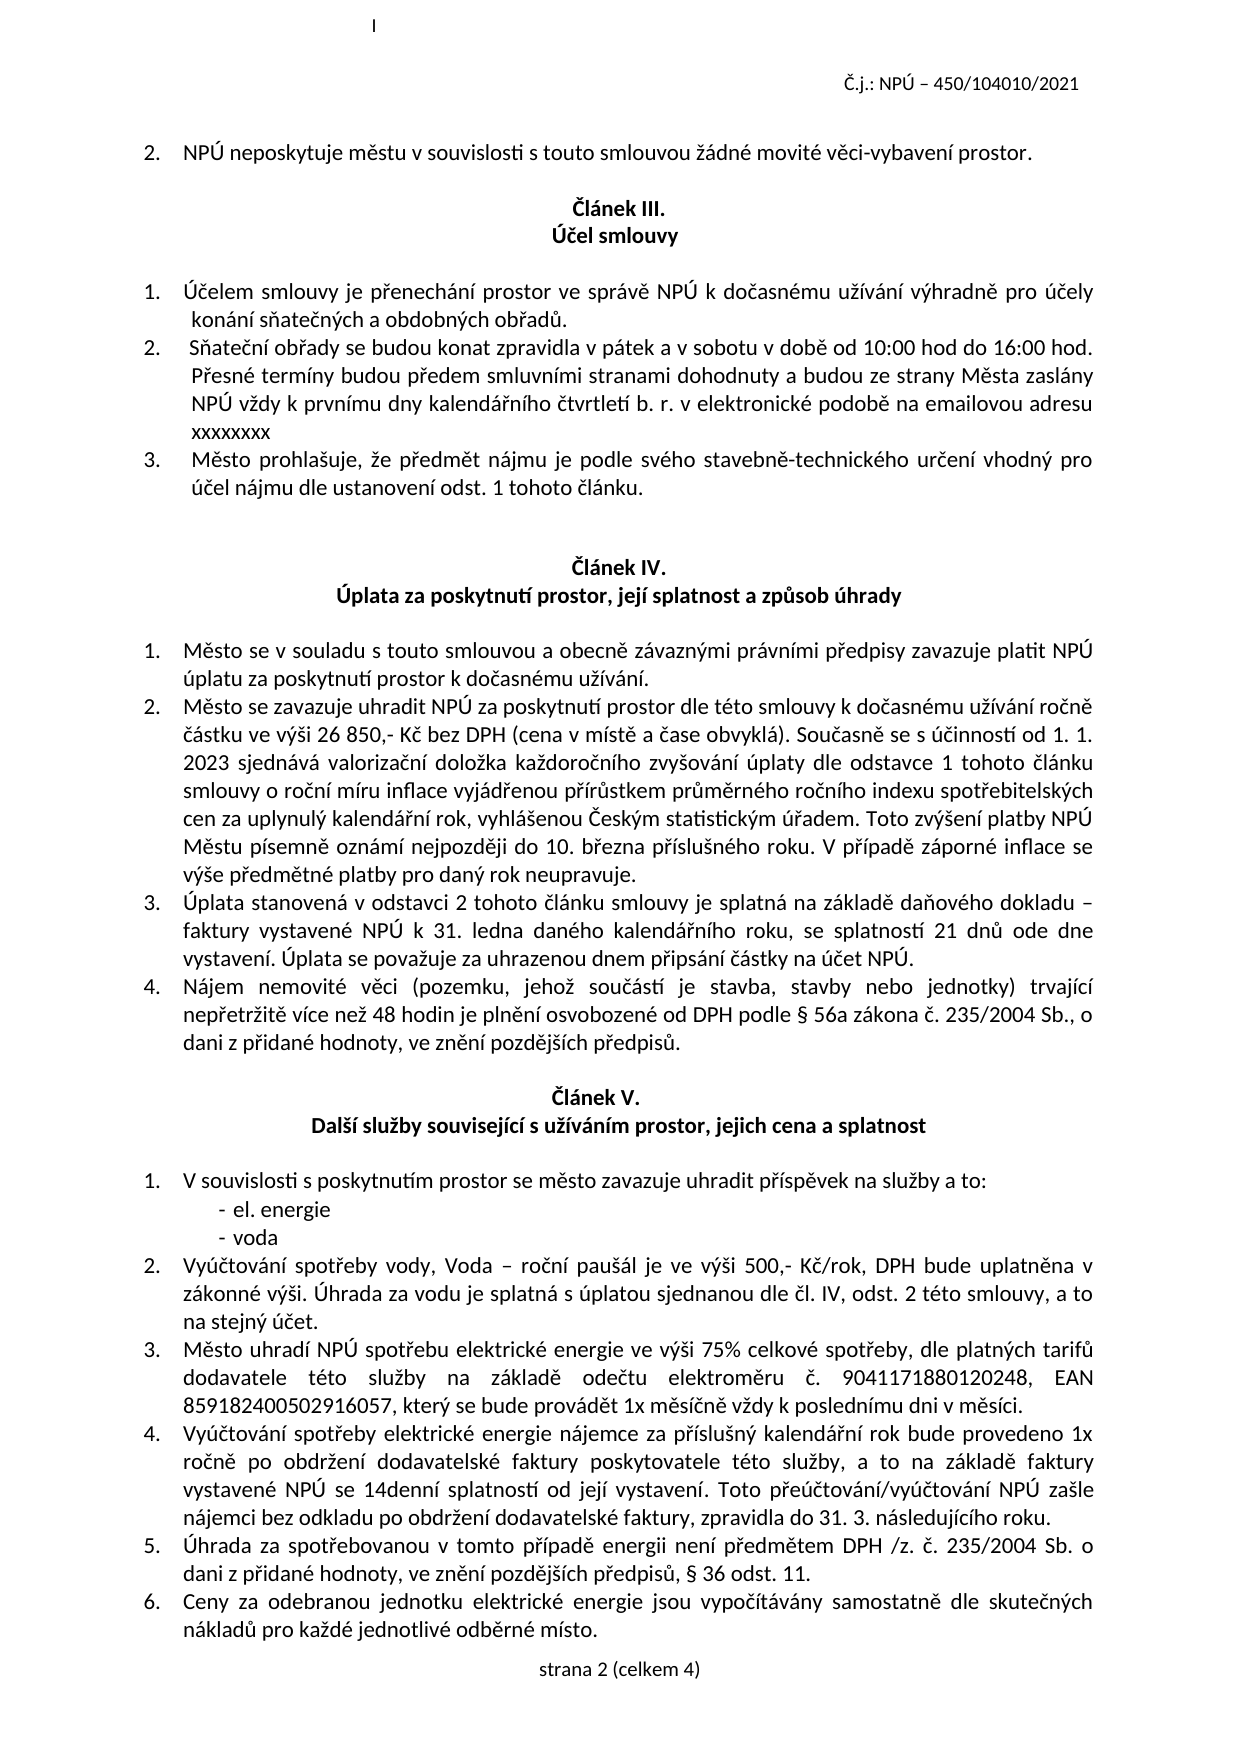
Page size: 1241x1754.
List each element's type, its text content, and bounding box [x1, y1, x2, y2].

list Úplata stanovená v odstavci 2 tohoto článku smlouvy je splatná na základě daňového dokladu – faktury vystavené NPÚ k 31. ledna daného kalendářního roku, se splatností 21 dnů ode dne vystavení. Úplata se považuje za uhrazenou dnem připsání částky na účet NPÚ. [143, 888, 1095, 972]
list Vyúčtování spotřeby vody, Voda – roční paušál je ve výši 500,- Kč/rok, DPH bude uplatněna v zákonné výši. Úhrada za vodu je splatná s úplatou sjednanou dle čl. IV, odst. 2 této smlouvy, a to na stejný účet. [143, 1251, 1095, 1335]
text Další služby související s užíváním prostor, jejich cena a splatnost [143, 1112, 1095, 1139]
list Město uhradí NPÚ spotřebu elektrické energie ve výši 75% celkové spotřeby, dle platných tarifů dodavatele této služby na základě odečtu elektroměru č. 9041171880120248, EAN 859182400502916057, který se bude provádět 1x měsíčně vždy k poslednímu dni v měsíci. [143, 1335, 1095, 1419]
list Vyúčtování spotřeby elektrické energie nájemce za příslušný kalendářní rok bude provedeno 1x ročně po obdržení dodavatelské faktury poskytovatele této služby, a to na základě faktury vystavené NPÚ se 14denní splatností od její vystavení. Toto přeúčtování/vyúčtování NPÚ zašle nájemci bez odkladu po obdržení dodavatelské faktury, zpravidla do 31. 3. následujícího roku. [143, 1419, 1095, 1531]
list Ceny za odebranou jednotku elektrické energie jsou vypočítávány samostatně dle skutečných nákladů pro každé jednotlivé odběrné místo. [143, 1587, 1095, 1643]
list Město se zavazuje uhradit NPÚ za poskytnutí prostor dle této smlouvy k dočasnému užívání ročně částku ve výši 26 850,- Kč bez DPH (cena v místě a čase obvyklá). Současně se s účinností od 1. 1. 2023 sjednává valorizační doložka každoročního zvyšování úplaty dle odstavce 1 tohoto článku smlouvy o roční míru inflace vyjádřenou přírůstkem průměrného ročního indexu spotřebitelských cen za uplynulý kalendářní rok, vyhlášenou Českým statistickým úřadem. Toto zvýšení platby NPÚ Městu písemně oznámí nejpozději do 10. března příslušného roku. V případě záporné inflace se výše předmětné platby pro daný rok neupravuje. [143, 692, 1095, 888]
text Článek IV. [143, 553, 1095, 581]
text Článek V. [549, 1083, 1095, 1112]
list Nájem nemovité věci (pozemku, jehož součástí je stavba, stavby nebo jednotky) trvající nepřetržitě více než 48 hodin je plnění osvobozené od DPH podle § 56a zákona č. 235/2004 Sb., o dani z přidané hodnoty, ve znění pozdějších předpisů. [143, 972, 1095, 1056]
list Město se v souladu s touto smlouvou a obecně závaznými právními předpisy zavazuje platit NPÚ úplatu za poskytnutí prostor k dočasnému užívání. [143, 636, 1095, 692]
list Účelem smlouvy je přenechání prostor ve správě NPÚ k dočasnému užívání výhradně pro účely konání sňatečných a obdobných obřadů. [143, 277, 1095, 333]
list voda [218, 1223, 1095, 1251]
text Účel smlouvy [549, 222, 1095, 250]
list Úhrada za spotřebovanou v tomto případě energii není předmětem DPH /z. č. 235/2004 Sb. o dani z přidané hodnoty, ve znění pozdějších předpisů, § 36 odst. 11. [143, 1531, 1095, 1587]
list NPÚ neposkytuje městu v souvislosti s touto smlouvou žádné movité věci-vybavení prostor. [143, 138, 1095, 167]
list Město prohlašuje, že předmět nájmu je podle svého stavebně-technického určení vhodný pro účel nájmu dle ustanovení odst. 1 tohoto článku. [143, 445, 1095, 501]
list Sňateční obřady se budou konat zpravidla v pátek a v sobotu v době od 10:00 hod do 16:00 hod. Přesné termíny budou předem smluvními stranami dohodnuty a budou ze strany Města zaslány NPÚ vždy k prvnímu dny kalendářního čtvrtletí b. r. v elektronické podobě na emailovou adresu xxxxxxxx [143, 333, 1095, 445]
list V souvislosti s poskytnutím prostor se město zavazuje uhradit příspěvek na služby a to: [143, 1167, 1095, 1195]
text Článek III. [143, 194, 1095, 222]
text Úplata za poskytnutí prostor, její splatnost a způsob úhrady [143, 581, 1095, 609]
list el. energie [218, 1195, 1095, 1223]
